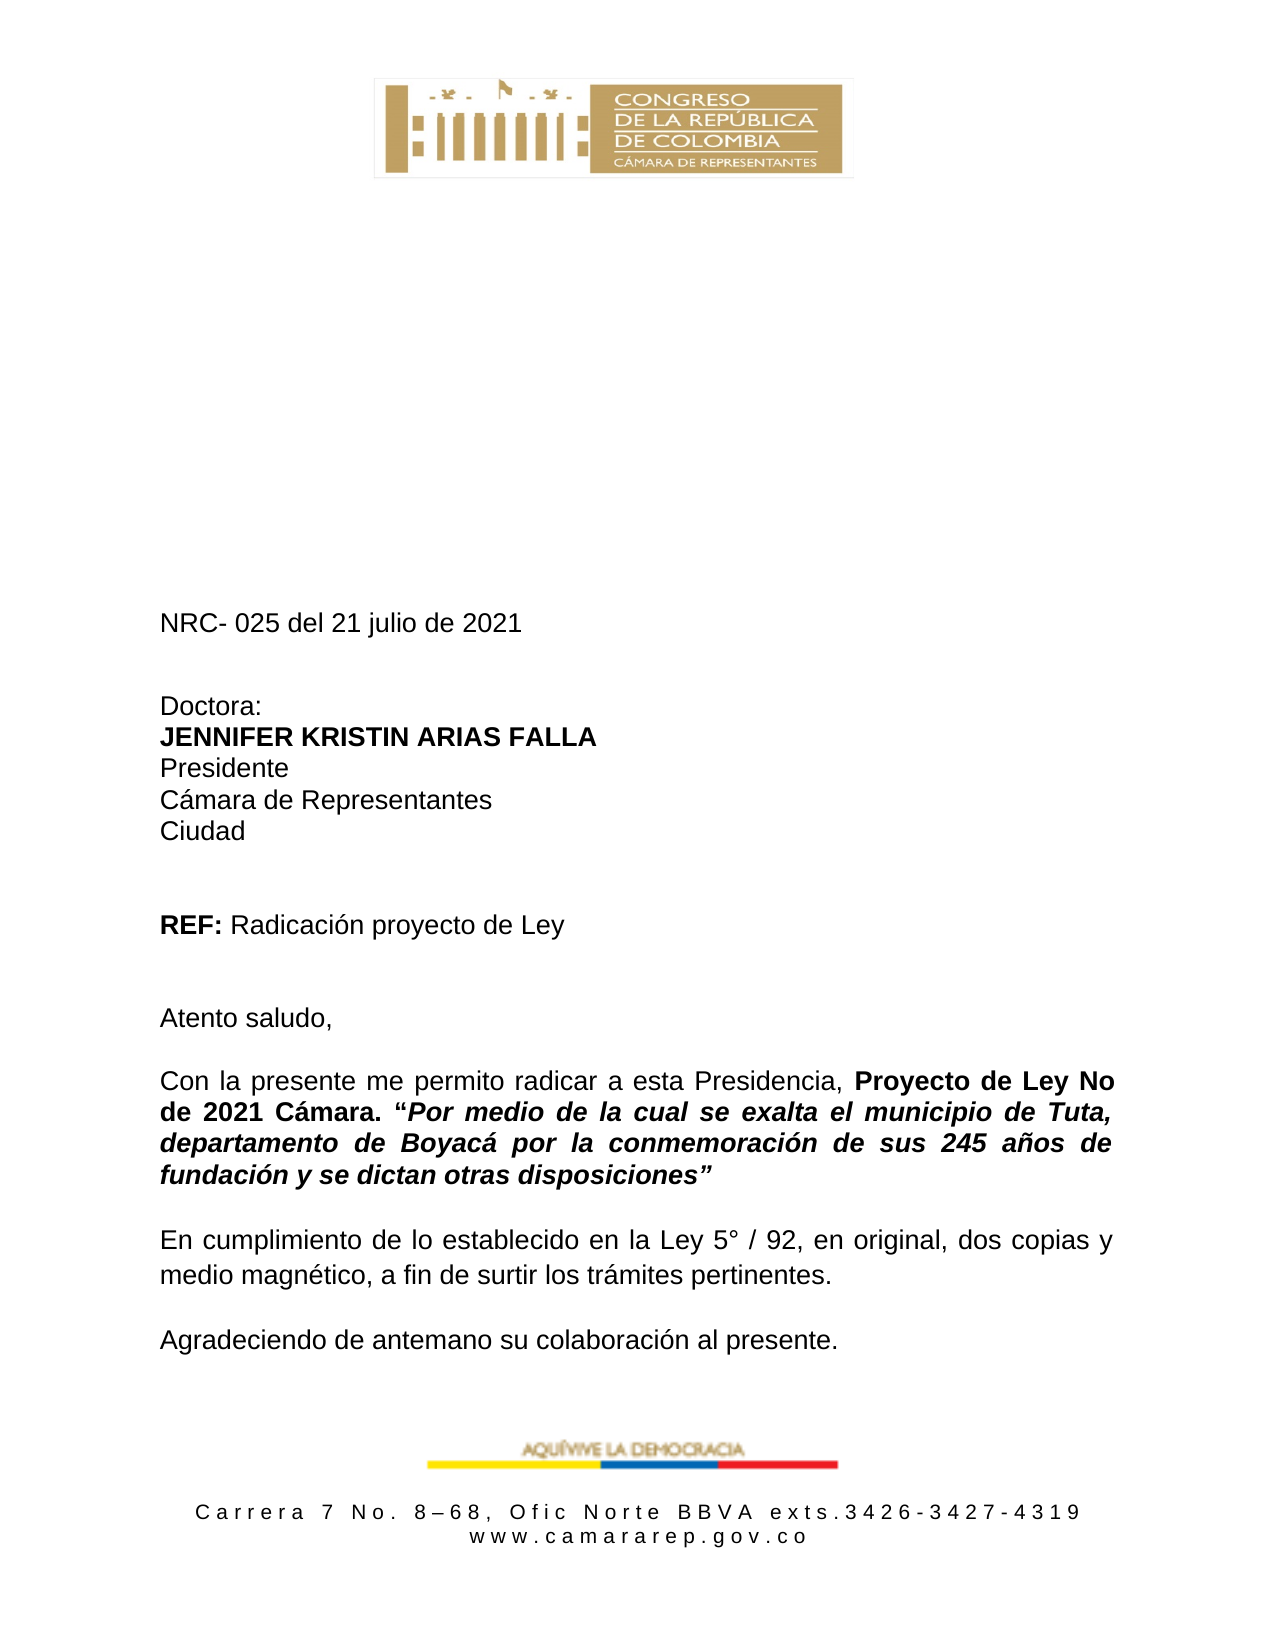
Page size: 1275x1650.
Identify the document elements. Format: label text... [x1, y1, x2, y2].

text Ciudad [159, 815, 1116, 846]
text REF: Radicación proyecto de Ley [159, 909, 1116, 940]
text Con la presente me permito radicar a esta Presidencia, Proyecto de Ley No de 2021 Cámara. “Por medio de la cual se exalta el municipio de Tuta, departamento de Boyacá por la conmemoración de sus 245 años de fundación y se dictan otras disposiciones” [159, 1065, 1116, 1190]
picture [407, 1417, 868, 1501]
text JENNIFER KRISTIN ARIAS FALLA [159, 721, 1116, 752]
text NRC- 025 del 21 julio de 2021 [159, 607, 1116, 638]
text Agradeciendo de antemano su colaboración al presente. [159, 1324, 1116, 1356]
text En cumplimiento de lo establecido en la Ley 5° / 92, en original, dos copias y medio magnético, a fin de surtir los trámites pertinentes. [159, 1224, 1116, 1290]
text Atento saludo, [159, 1002, 1116, 1034]
text Presidente [159, 752, 1116, 784]
text Cámara de Representantes [159, 784, 1116, 815]
text Doctora: [159, 690, 1116, 721]
picture [323, 45, 918, 214]
